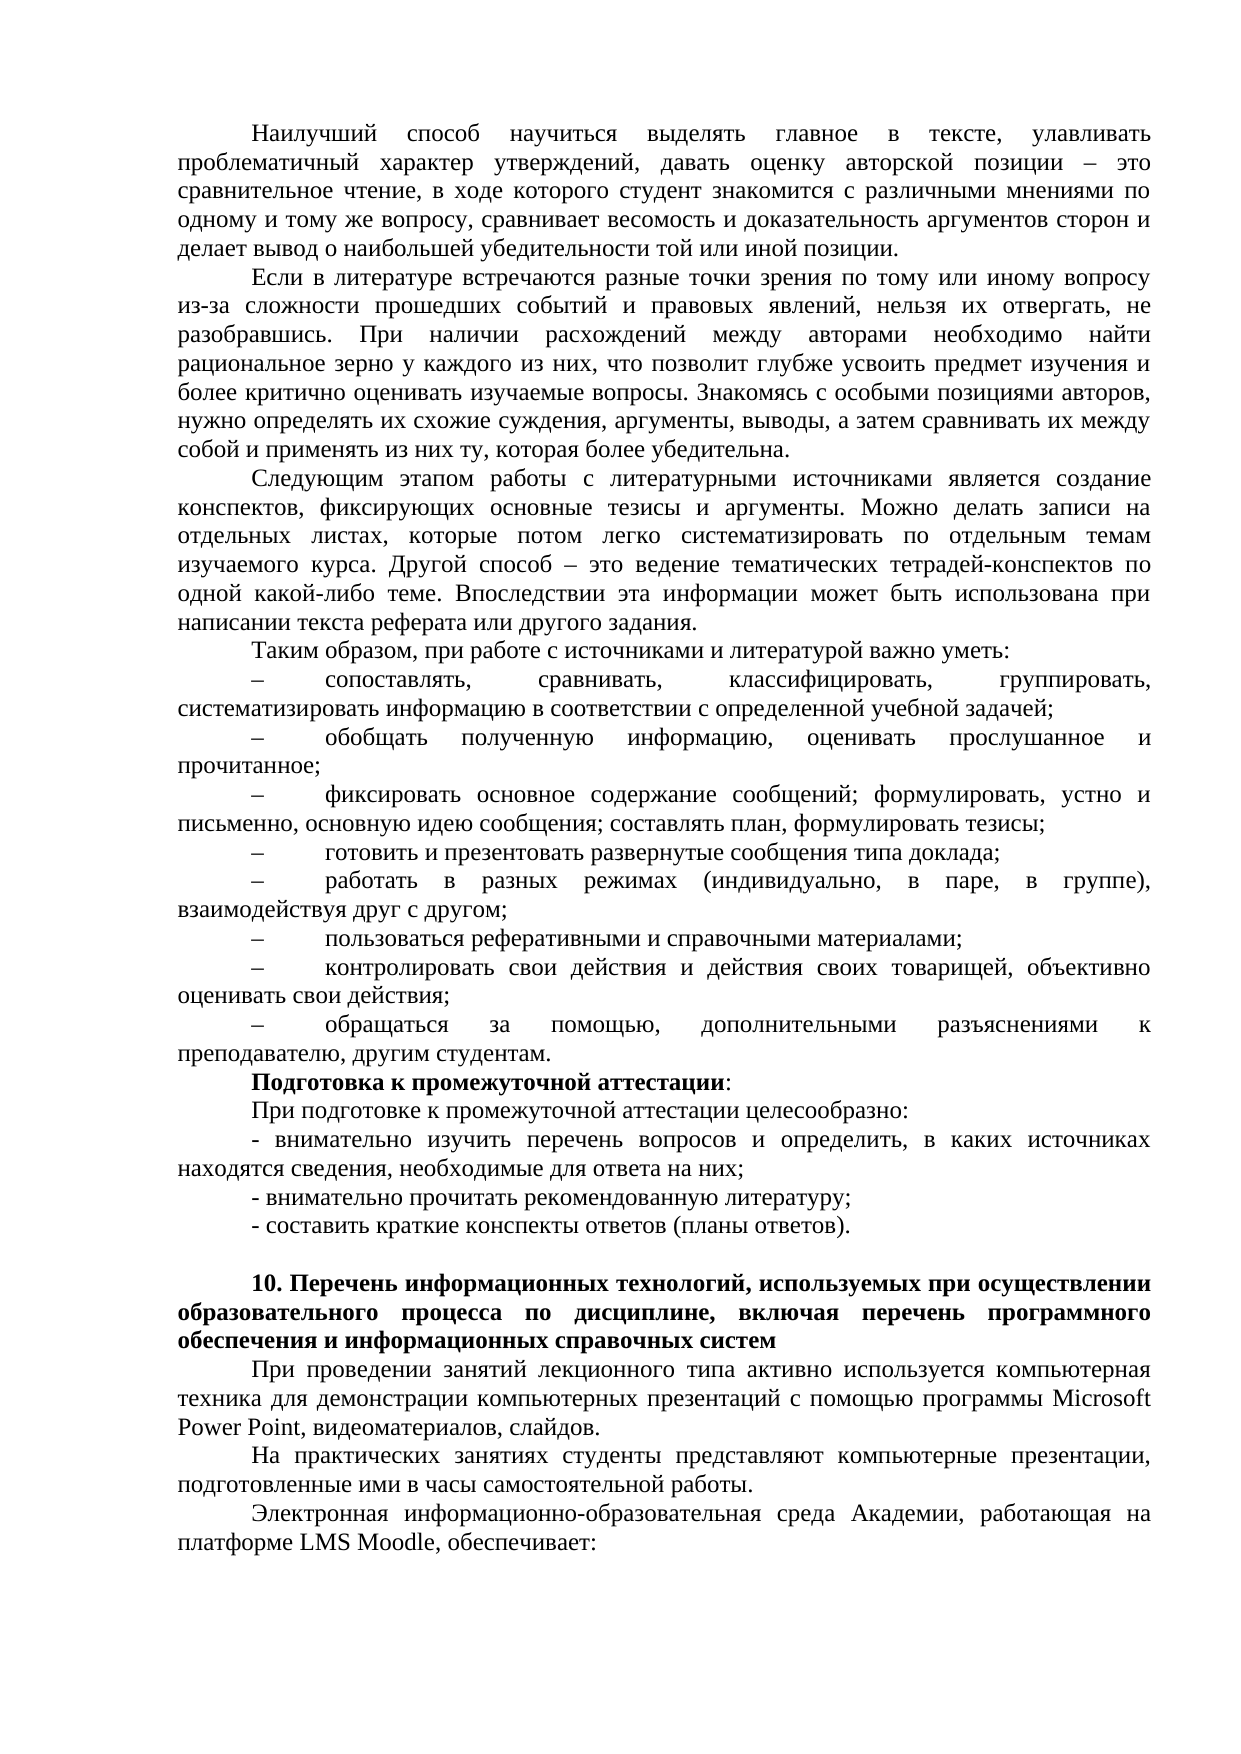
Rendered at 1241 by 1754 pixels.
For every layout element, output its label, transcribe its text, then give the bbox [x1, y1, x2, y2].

text Если в литературе встречаются разные точки зрения по тому или иному вопросу из-за сложности прошедших событий и правовых явлений, нельзя их отвергать, не разобравшись. При наличии расхождений между авторами необходимо найти рациональное зерно у каждого из них, что позволит глубже усвоить предмет изучения и более критично оценивать изучаемые вопросы. Знакомясь с особыми позициями авторов, нужно определять их схожие суждения, аргументы, выводы, а затем сравнивать их между собой и применять из них ту, которая более убедительна. [177, 262, 1152, 463]
text 10. Перечень информационных технологий, используемых при осуществлении образовательного процесса по дисциплине, включая перечень программного обеспечения и информационных справочных систем [177, 1268, 1152, 1354]
list контролировать свои действия и действия своих товарищей, объективно оценивать свои действия; [177, 952, 1152, 1009]
text - составить краткие конспекты ответов (планы ответов). [177, 1211, 1152, 1239]
text Таким образом, при работе с источниками и литературой важно уметь: [177, 636, 1152, 664]
text Подготовка к промежуточной аттестации: [177, 1067, 1152, 1096]
text - внимательно изучить перечень вопросов и определить, в каких источниках находятся сведения, необходимые для ответа на них; [177, 1124, 1152, 1182]
text На практических занятиях студенты представляют компьютерные презентации, подготовленные ими в часы самостоятельной работы. [177, 1441, 1152, 1498]
list фиксировать основное содержание сообщений; формулировать, устно и письменно, основную идею сообщения; составлять план, формулировать тезисы; [177, 779, 1152, 837]
list обобщать полученную информацию, оценивать прослушанное и прочитанное; [177, 722, 1152, 779]
list обращаться за помощью, дополнительными разъяснениями к преподавателю, другим студентам. [177, 1009, 1152, 1067]
text При проведении занятий лекционного типа активно используется компьютерная техника для демонстрации компьютерных презентаций с помощью программы Microsoft Power Point, видеоматериалов, слайдов. [177, 1354, 1152, 1441]
text При подготовке к промежуточной аттестации целесообразно: [177, 1096, 1152, 1124]
text - внимательно прочитать рекомендованную литературу; [177, 1182, 1152, 1211]
text Электронная информационно-образовательная среда Академии, работающая на платформе LMS Moodle, обеспечивает: [177, 1498, 1152, 1556]
list пользоваться реферативными и справочными материалами; [177, 923, 1152, 952]
list сопоставлять, сравнивать, классифицировать, группировать, систематизировать информацию в соответствии с определенной учебной задачей; [177, 664, 1152, 722]
text Наилучший способ научиться выделять главное в тексте, улавливать проблематичный характер утверждений, давать оценку авторской позиции – это сравнительное чтение, в ходе которого студент знакомится с различными мнениями по одному и тому же вопросу, сравнивает весомость и доказательность аргументов сторон и делает вывод о наибольшей убедительности той или иной позиции. [177, 118, 1152, 262]
list работать в разных режимах (индивидуально, в паре, в группе), взаимодействуя друг с другом; [177, 866, 1152, 923]
text Следующим этапом работы с литературными источниками является создание конспектов, фиксирующих основные тезисы и аргументы. Можно делать записи на отдельных листах, которые потом легко систематизировать по отдельным темам изучаемого курса. Другой способ – это ведение тематических тетрадей-конспектов по одной какой-либо теме. Впоследствии эта информации может быть использована при написании текста реферата или другого задания. [177, 463, 1152, 636]
list готовить и презентовать развернутые сообщения типа доклада; [177, 837, 1152, 866]
